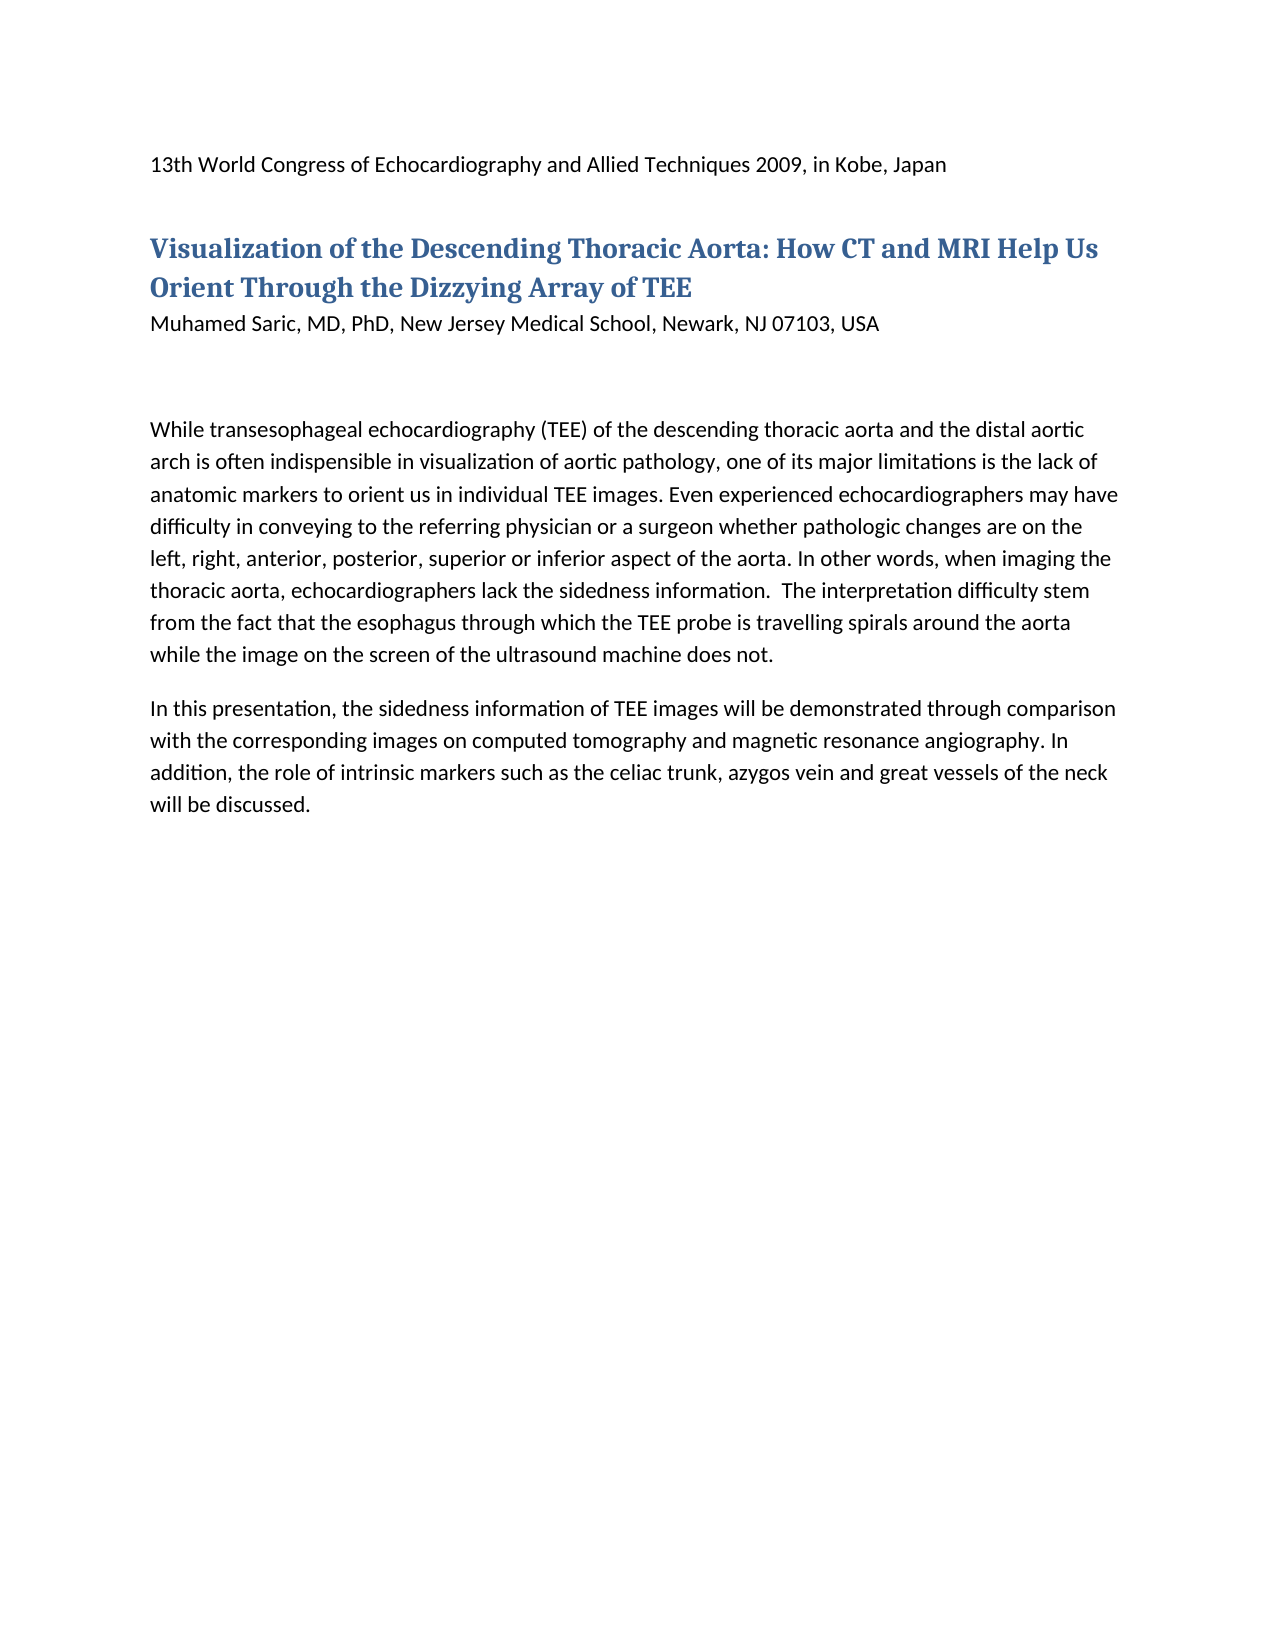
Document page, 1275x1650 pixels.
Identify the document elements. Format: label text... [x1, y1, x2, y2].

text 13th World Congress of Echocardiography and Allied Techniques 2009, in Kobe, Japan [150, 150, 1125, 178]
text Muhamed Saric, MD, PhD, New Jersey Medical School, Newark, NJ 07103, USA [150, 309, 1125, 337]
subtitle Visualization of the Descending Thoracic Aorta: How CT and MRI Help Us Orient Through the Dizzying Array of TEE [150, 232, 1125, 304]
text While transesophageal echocardiography (TEE) of the descending thoracic aorta and the distal aortic arch is often indispensible in visualization of aortic pathology, one of its major limitations is the lack of anatomic markers to orient us in individual TEE images. Even experienced echocardiographers may have difficulty in conveying to the referring physician or a surgeon whether pathologic changes are on the left, right, anterior, posterior, superior or inferior aspect of the aorta. In other words, when imaging the thoracic aorta, echocardiographers lack the sidedness information. The interpretation difficulty stem from the fact that the esophagus through which the TEE probe is travelling spirals around the aorta while the image on the screen of the ultrasound machine does not. [150, 415, 1125, 669]
text In this presentation, the sidedness information of TEE images will be demonstrated through comparison with the corresponding images on computed tomography and magnetic resonance angiography. In addition, the role of intrinsic markers such as the celiac trunk, azygos vein and great vessels of the neck will be discussed. [150, 694, 1125, 818]
